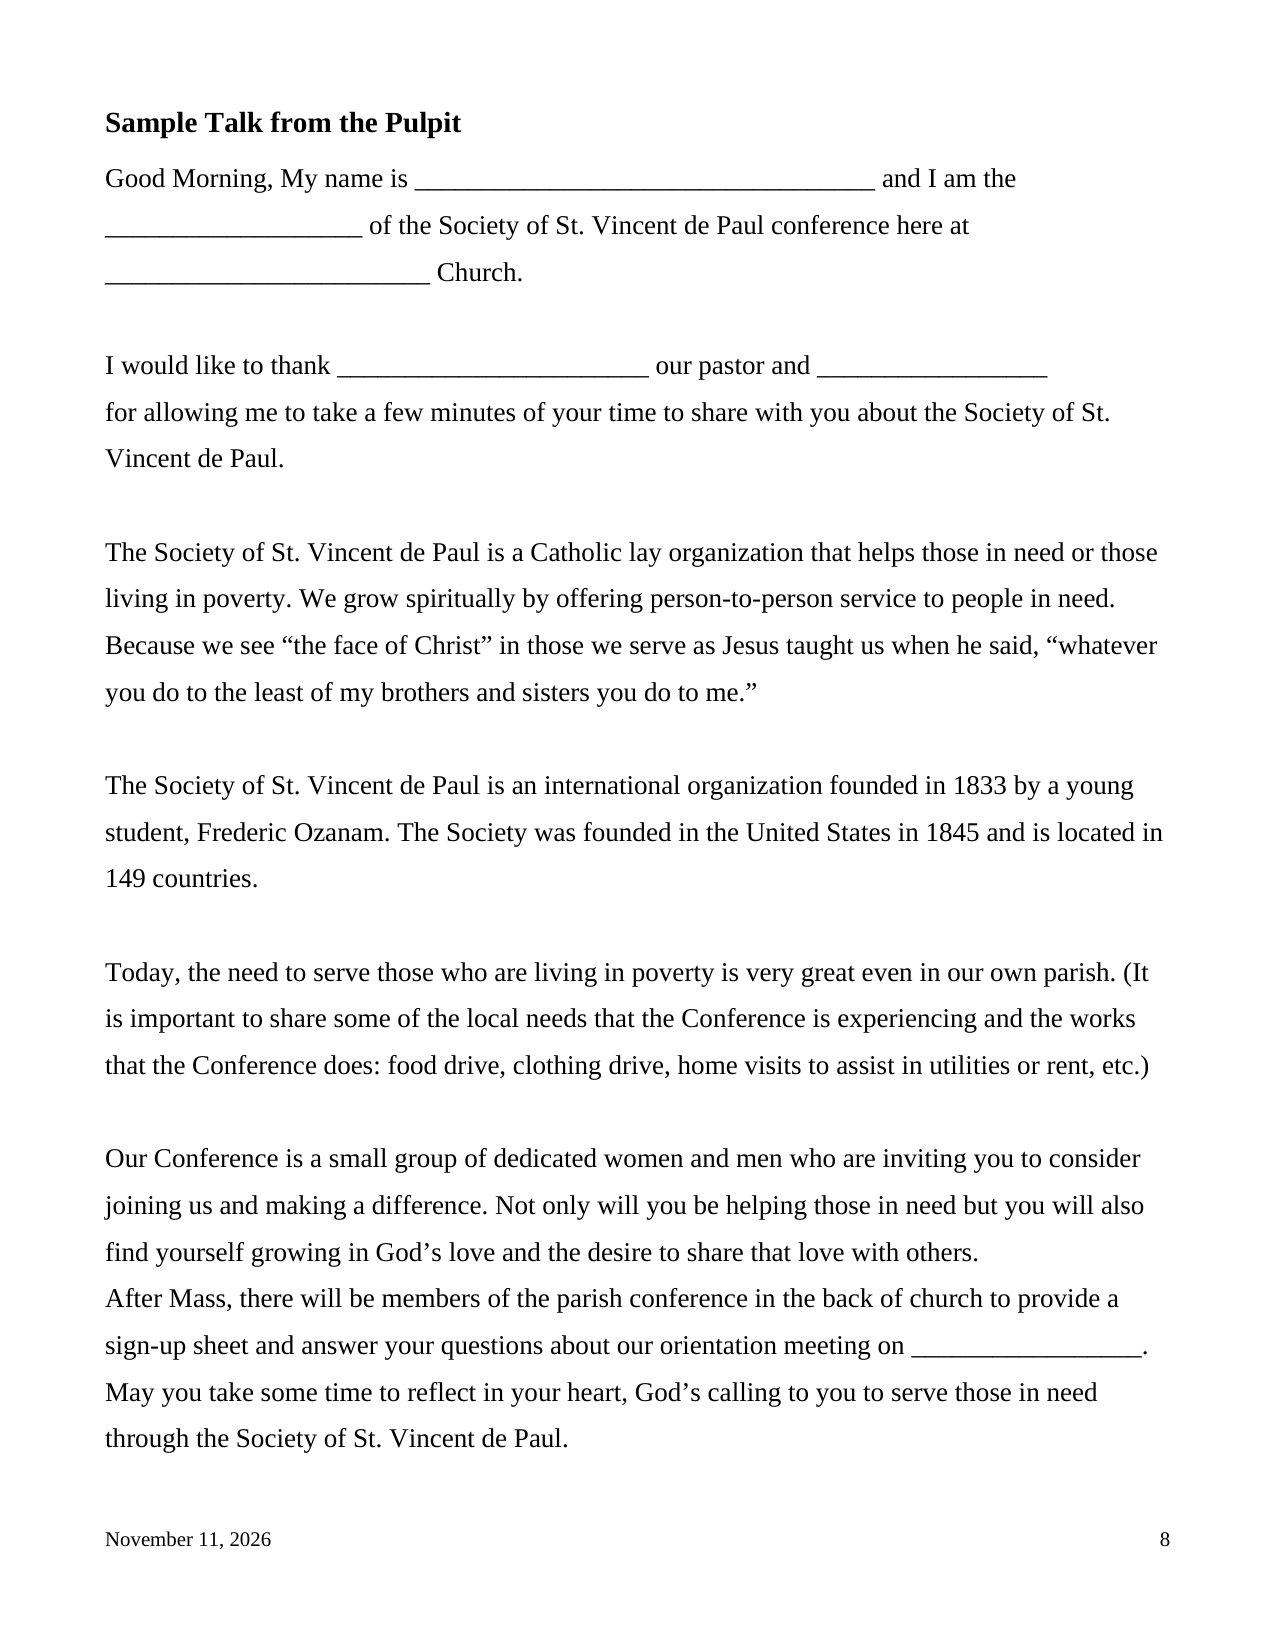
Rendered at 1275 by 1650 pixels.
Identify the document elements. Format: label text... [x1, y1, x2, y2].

text May you take some time to reflect in your heart, God’s calling to you to serve those in need through the Society of St. Vincent de Paul. [105, 1376, 1170, 1454]
text Good Morning, My name is __________________________________ and I am the ___________________ of the Society of St. Vincent de Paul conference here at ________________________ Church. [105, 163, 1170, 287]
text I would like to thank _______________________ our pastor and _________________ [105, 349, 1170, 380]
text Today, the need to serve those who are living in poverty is very great even in our own parish. (It is important to share some of the local needs that the Conference is experiencing and the works that the Conference does: food drive, clothing drive, home visits to assist in utilities or rent, etc.) [105, 956, 1170, 1080]
text The Society of St. Vincent de Paul is a Catholic lay organization that helps those in need or those living in poverty. We grow spiritually by offering person-to-person service to people in need. Because we see “the face of Christ” in those we serve as Jesus taught us when he said, “whatever you do to the least of my brothers and sisters you do to me.” [105, 536, 1170, 707]
text After Mass, there will be members of the parish conference in the back of church to provide a sign-up sheet and answer your questions about our orientation meeting on _________________. [105, 1283, 1170, 1360]
subtitle Sample Talk from the Pulpit [105, 105, 1170, 138]
text The Society of St. Vincent de Paul is an international organization founded in 1833 by a young student, Frederic Ozanam. The Society was founded in the United States in 1845 and is located in 149 countries. [105, 769, 1170, 894]
text for allowing me to take a few minutes of your time to share with you about the Society of St. Vincent de Paul. [105, 396, 1170, 474]
text Our Conference is a small group of dedicated women and men who are inviting you to consider joining us and making a difference. Not only will you be helping those in need but you will also find yourself growing in God’s love and the desire to share that love with others. [105, 1143, 1170, 1267]
